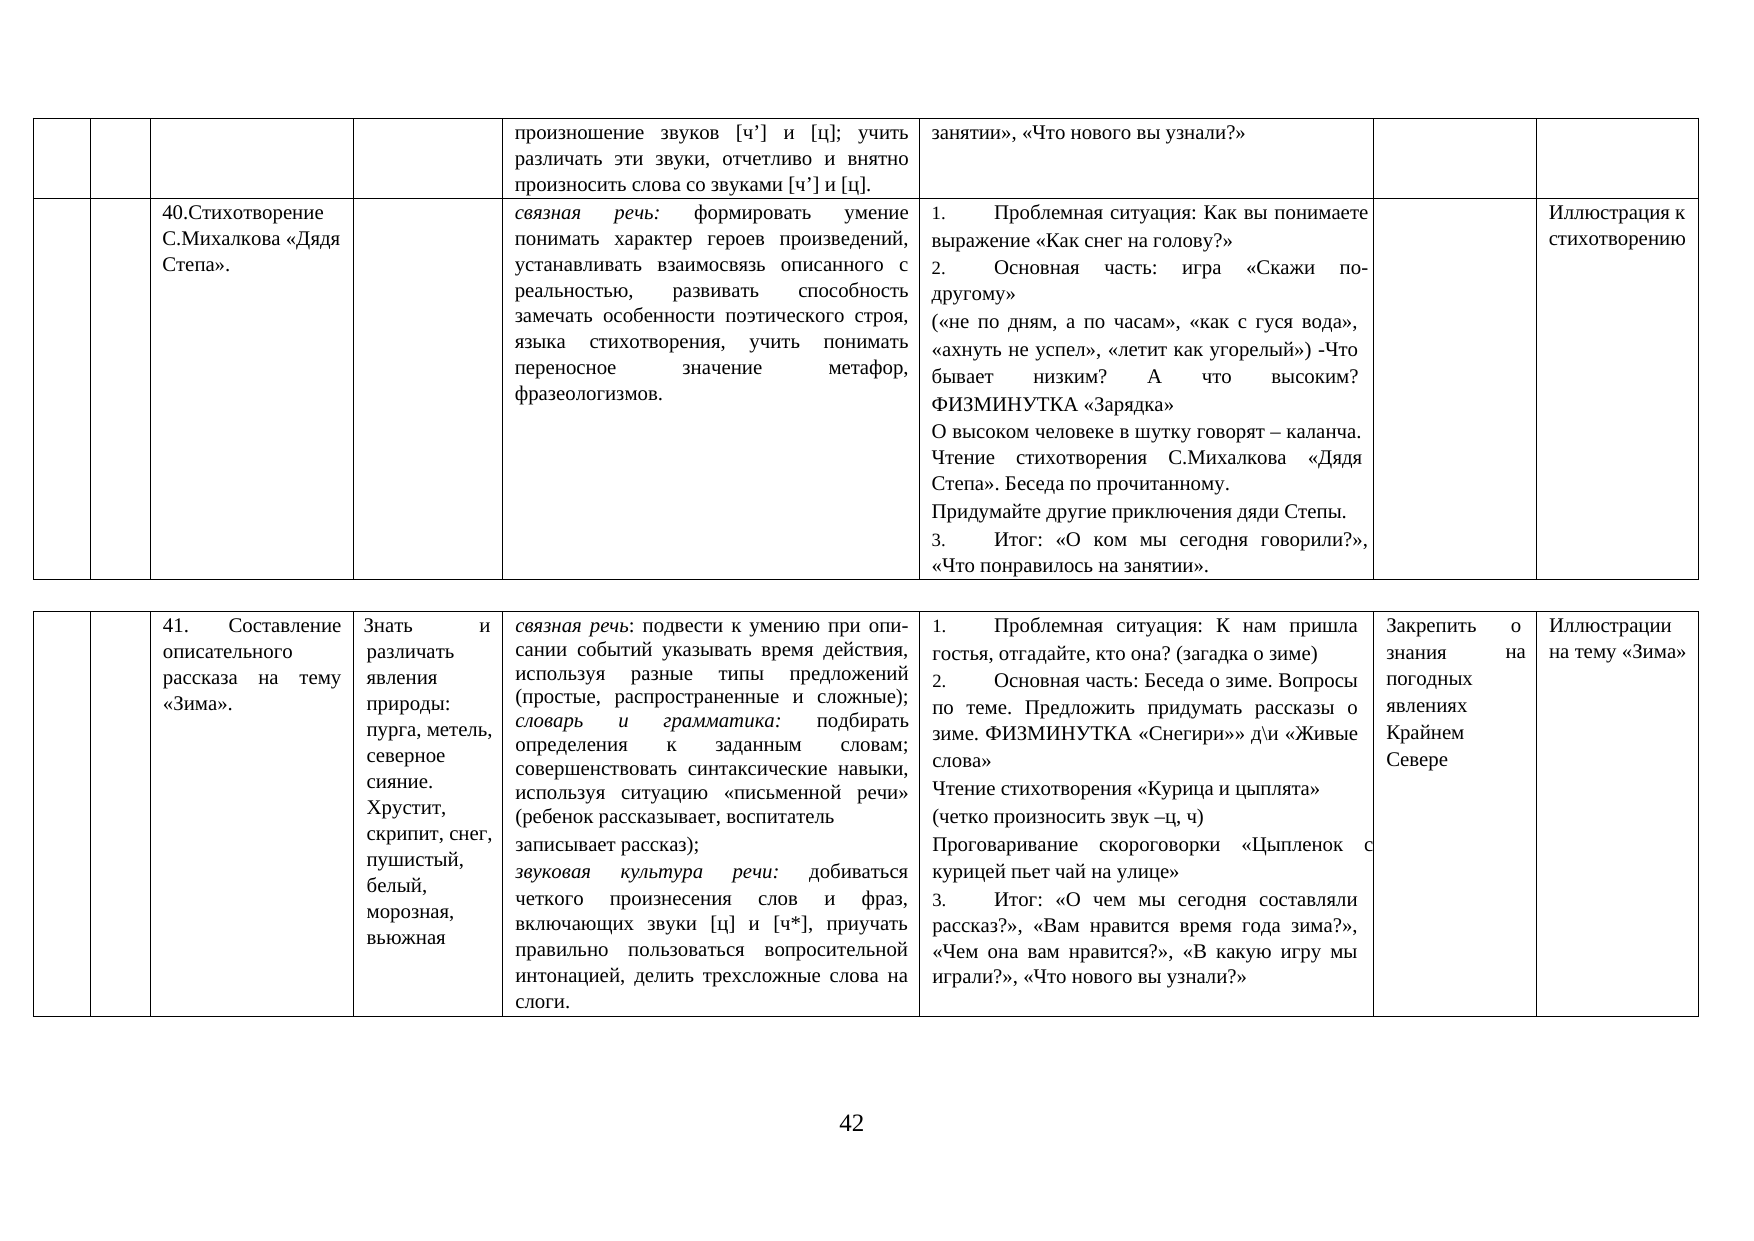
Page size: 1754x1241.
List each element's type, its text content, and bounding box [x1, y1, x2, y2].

table_cell 40.Стихотворение С.Михалкова «Дядя Степа». [151, 199, 353, 579]
table_cell Иллюстрация к стихотворению [1537, 199, 1698, 579]
table_cell Проблемная ситуация: Как вы понимаете выражение «Как снег на голову?» Основная часть: игра «Скажи по-другому» («не по дням, а по часам», «как с гуся вода», «ахнуть не успел», «летит как угорелый») -Что бывает низким? А что высоким? ФИЗМИНУТКА «Зарядка» О высоком человеке в шутку говорят – каланча. Чтение стихотворения С.Михалкова «Дядя Степа». Беседа по прочитанному. Придумайте другие приключения дяди Степы. Итог: «О ком мы сегодня говорили?», «Что понравилось на занятии». [920, 199, 1373, 579]
table_cell [1374, 199, 1536, 579]
table_header Проблемная ситуация: К нам пришла гостья, отгадайте, кто она? (загадка о зиме) Основная часть: Беседа о зиме. Вопросы по теме. Предложить придумать рассказы о зиме. ФИЗМИНУТКА «Снегири»» д\и «Живые слова» Чтение стихотворения «Курица и цыплята» (четко произносить звук –ц, ч) Проговаривание скороговорки «Цыпленок с курицей пьет чай на улице» Итог: «О чем мы сегодня составляли рассказ?», «Вам нравится время года зима?», «Чем она вам нравится?», «В какую игру мы играли?», «Что нового вы узнали?» [920, 612, 1373, 1016]
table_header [354, 119, 502, 198]
table_header [34, 612, 90, 1016]
table_header связная речь: подвести к умению при опи- сании событий указывать время действия, используя разные типы предложений (простые, распространенные и сложные); словарь и грамматика: подбирать определения к заданным словам; совершенствовать синтаксические навыки, используя ситуацию «письменной речи» (ребенок рассказывает, воспитатель записывает рассказ); звуковая культура речи: добиваться четкого произнесения слов и фраз, включающих звуки [ц] и [ч*], приучать правильно пользоваться вопросительной интонацией, делить трехсложные слова на слоги. [503, 612, 919, 1016]
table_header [1374, 119, 1536, 198]
table_header [332, 612, 353, 1016]
table_header Знать и различать явления природы: пурга, метель, северное сияние. Хрустит, скрипит, снег, пушистый, белый, морозная, вьюжная [354, 612, 502, 1016]
table_cell связная речь: формировать умение понимать характер героев произведений, устанавливать взаимосвязь описанного с реальностью, развивать способность замечать особенности поэтического строя, языка стихотворения, учить понимать переносное значение метафор, фразеологизмов. [503, 199, 919, 579]
table_cell [91, 199, 150, 579]
table_header Иллюстрации на тему «Зима» [1537, 612, 1698, 1016]
table_header 41. Составление описательного рассказа на тему «Зима». [151, 612, 332, 1016]
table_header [151, 119, 353, 198]
table_header Закрепить знания погодных явлениях Крайнем Севере [1374, 612, 1505, 1016]
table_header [1537, 119, 1698, 198]
table_header о на [1505, 612, 1536, 1016]
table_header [920, 119, 1373, 198]
table_header [91, 119, 150, 198]
table_cell [354, 199, 502, 579]
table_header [503, 119, 919, 198]
table_header [34, 119, 90, 198]
table_cell [34, 199, 90, 579]
table_header [91, 612, 150, 1016]
